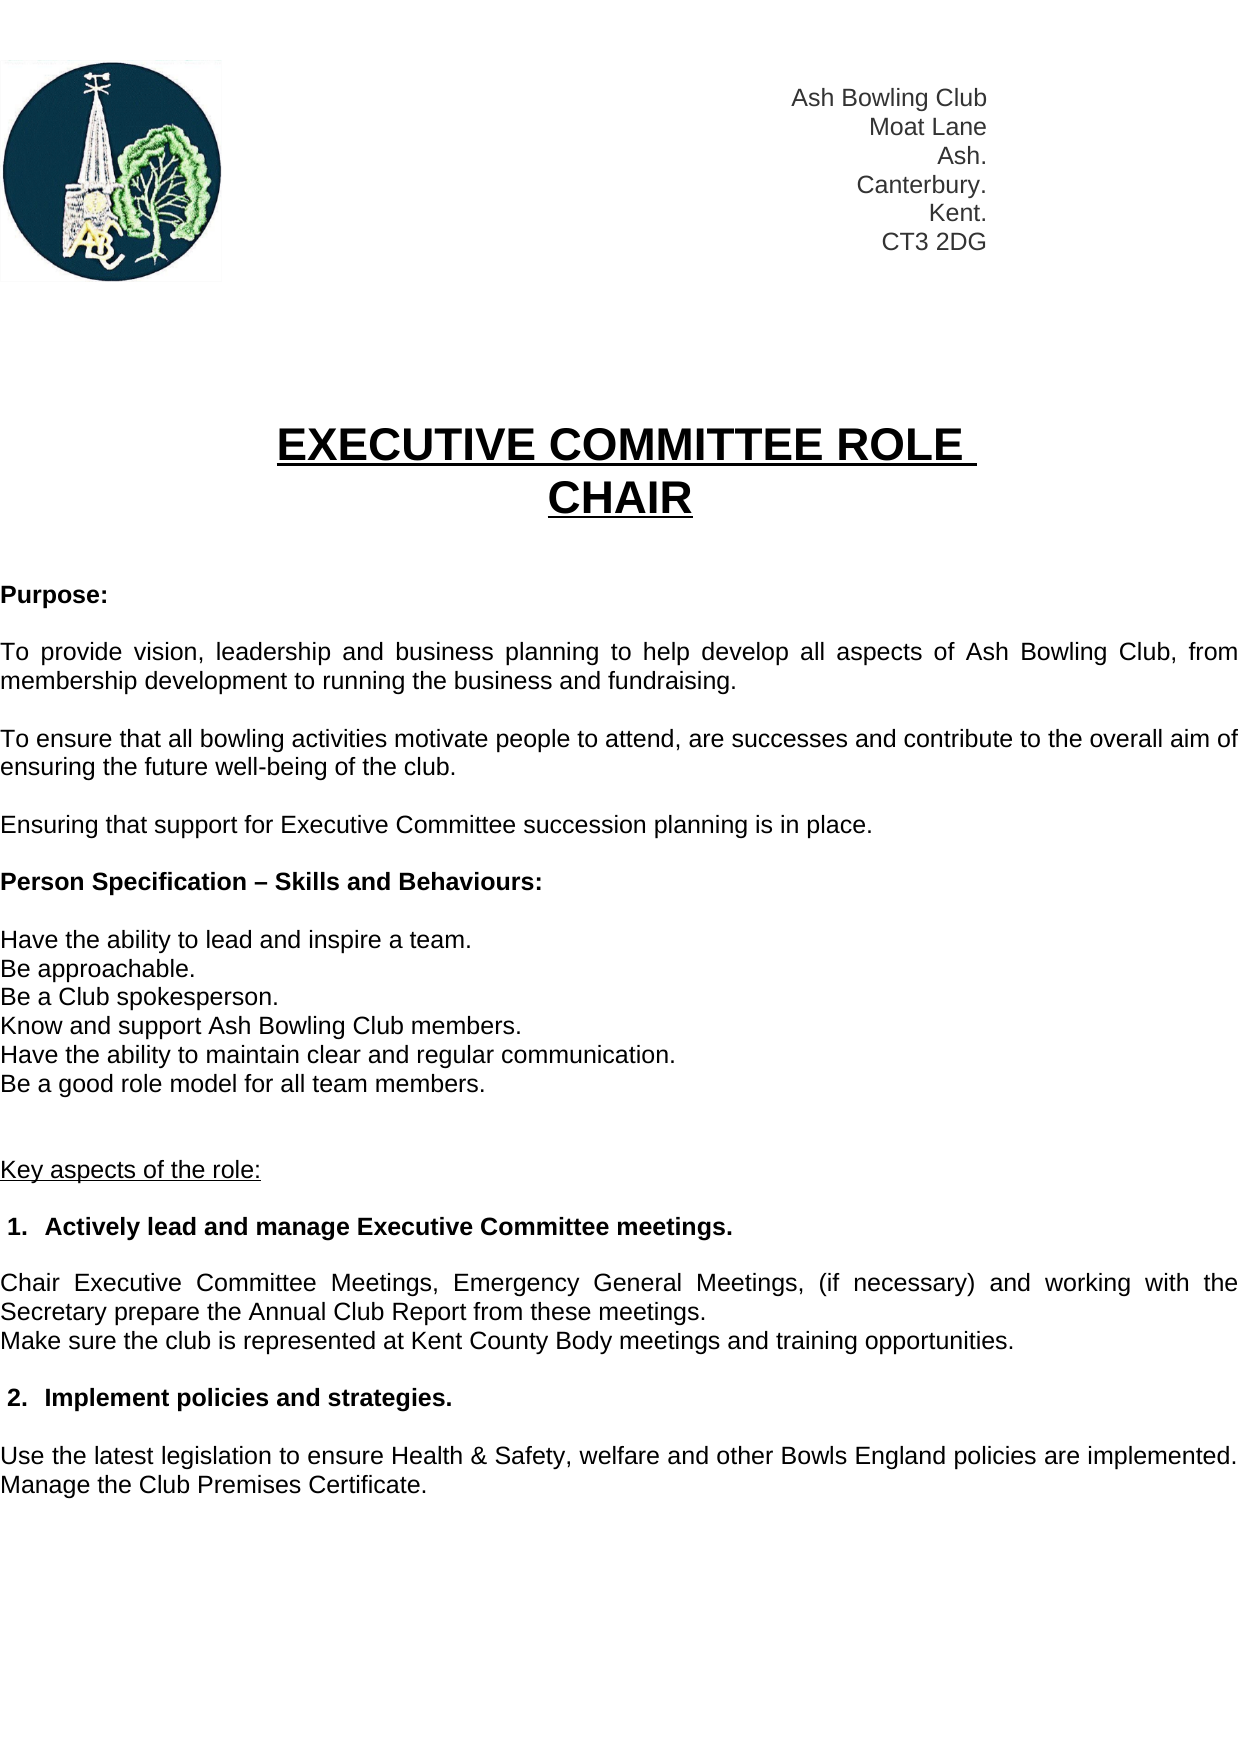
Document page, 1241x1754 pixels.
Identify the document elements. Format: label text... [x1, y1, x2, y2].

text CHAIR [0, 470, 1240, 523]
text EXECUTIVE COMMITTEE ROLE [0, 418, 1240, 470]
text Make sure the club is represented at Kent County Body meetings and training opportunities. [0, 1326, 1240, 1355]
list Actively lead and manage Executive Committee meetings. [7, 1212, 1240, 1240]
text Have the ability to lead and inspire a team. [0, 925, 1239, 954]
text To provide vision, leadership and business planning to help develop all aspects of Ash Bowling Club, from membership development to running the business and fundraising. [0, 637, 1240, 695]
text Purpose: [0, 580, 1240, 609]
text Be a Club spokesperson. [0, 982, 1240, 1011]
text Be a good role model for all team members. [0, 1069, 1239, 1097]
text Use the latest legislation to ensure Health & Safety, welfare and other Bowls England policies are implemented. Manage the Club Premises Certificate. [0, 1441, 1240, 1498]
text Have the ability to maintain clear and regular communication. [0, 1040, 1239, 1069]
list Implement policies and strategies. [7, 1383, 1240, 1412]
text Chair Executive Committee Meetings, Emergency General Meetings, (if necessary) and working with the Secretary prepare the Annual Club Report from these meetings. [0, 1268, 1240, 1326]
text Person Specification – Skills and Behaviours: [0, 867, 1239, 896]
text Ensuring that support for Executive Committee succession planning is in place. [0, 810, 1240, 839]
picture [0, 60, 222, 282]
text Be approachable. [0, 954, 1240, 982]
text To ensure that all bowling activities motivate people to attend, are successes and contribute to the overall aim of ensuring the future well-being of the club. [0, 724, 1240, 781]
text Key aspects of the role: [0, 1155, 1240, 1184]
text Know and support Ash Bowling Club members. [0, 1011, 1240, 1040]
